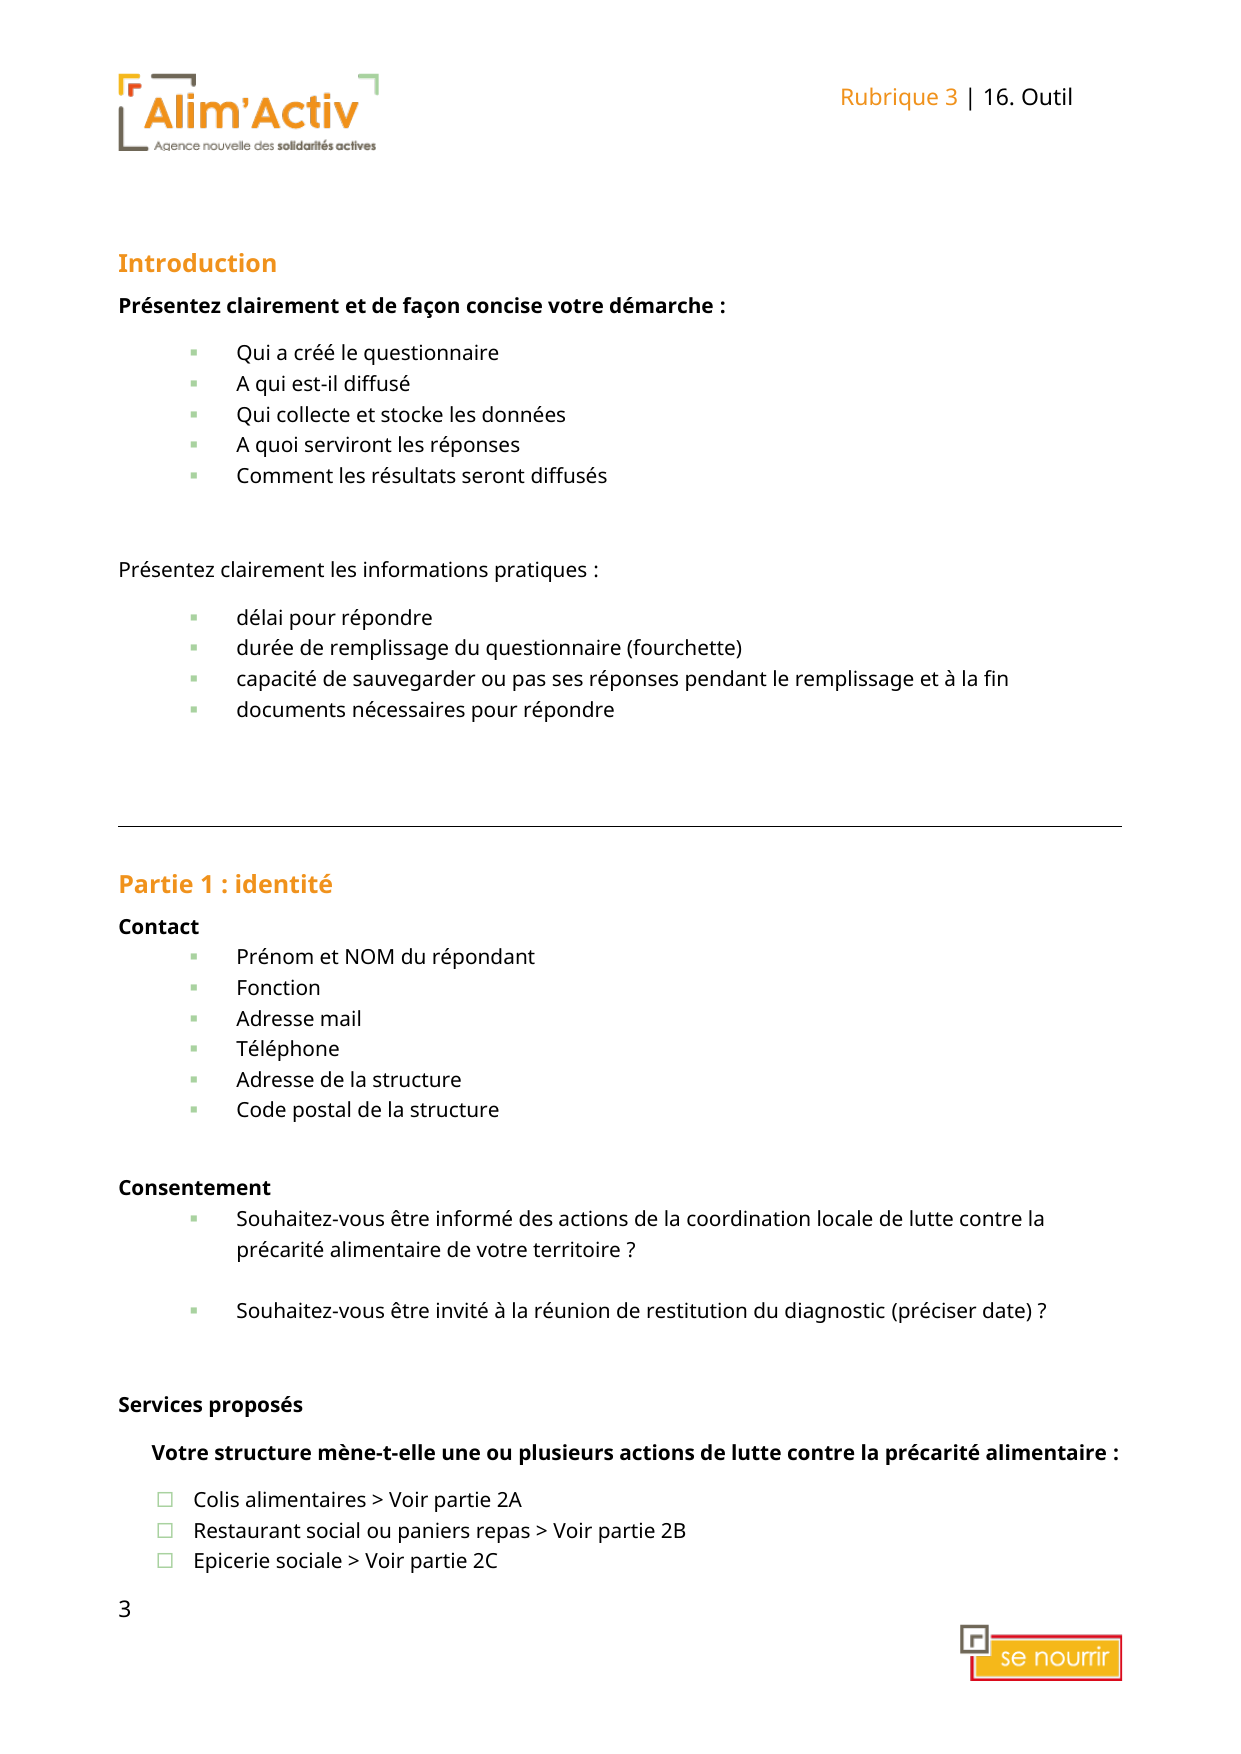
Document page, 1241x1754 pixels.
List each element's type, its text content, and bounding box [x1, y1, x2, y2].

text Services proposés [118, 1391, 1122, 1419]
list Colis alimentaires > Voir partie 2A [156, 1485, 1122, 1514]
list Votre structure mène-t-elle une ou plusieurs actions de lutte contre la précarité alimentaire : [151, 1438, 1122, 1466]
list Epicerie sociale > Voir partie 2C [156, 1546, 1122, 1575]
subtitle Introduction [118, 246, 1122, 280]
subtitle Partie 1 : identité [118, 867, 1122, 901]
list A qui est-il diffusé [189, 369, 1122, 397]
list Prénom et NOM du répondant [189, 942, 1122, 971]
list Code postal de la structure [189, 1096, 1122, 1124]
list capacité de sauvegarder ou pas ses réponses pendant le remplissage et à la fin [189, 664, 1122, 692]
list Adresse mail [189, 1004, 1122, 1032]
list Qui a créé le questionnaire [189, 338, 1122, 367]
text Consentement [118, 1173, 1122, 1202]
picture [118, 73, 379, 151]
list Adresse de la structure [189, 1065, 1122, 1093]
text Présentez clairement les informations pratiques : [118, 556, 1122, 584]
list Souhaitez-vous être informé des actions de la coordination locale de lutte contre la précarité alimentaire de votre territoire ? [189, 1204, 1122, 1263]
text Présentez clairement et de façon concise votre démarche : [118, 291, 1122, 319]
list Souhaitez-vous être invité à la réunion de restitution du diagnostic (préciser date) ? [189, 1296, 1122, 1324]
list délai pour répondre [189, 603, 1122, 631]
list Téléphone [189, 1034, 1122, 1063]
list Restaurant social ou paniers repas > Voir partie 2B [156, 1516, 1122, 1544]
list durée de remplissage du questionnaire (fourchette) [189, 633, 1122, 662]
text Contact [118, 912, 1122, 940]
list Fonction [189, 973, 1122, 1002]
list A quoi serviront les réponses [189, 430, 1122, 459]
picture [960, 1624, 1123, 1681]
list Comment les résultats seront diffusés [189, 461, 1122, 489]
list documents nécessaires pour répondre [189, 695, 1122, 723]
list Qui collecte et stocke les données [189, 400, 1122, 428]
